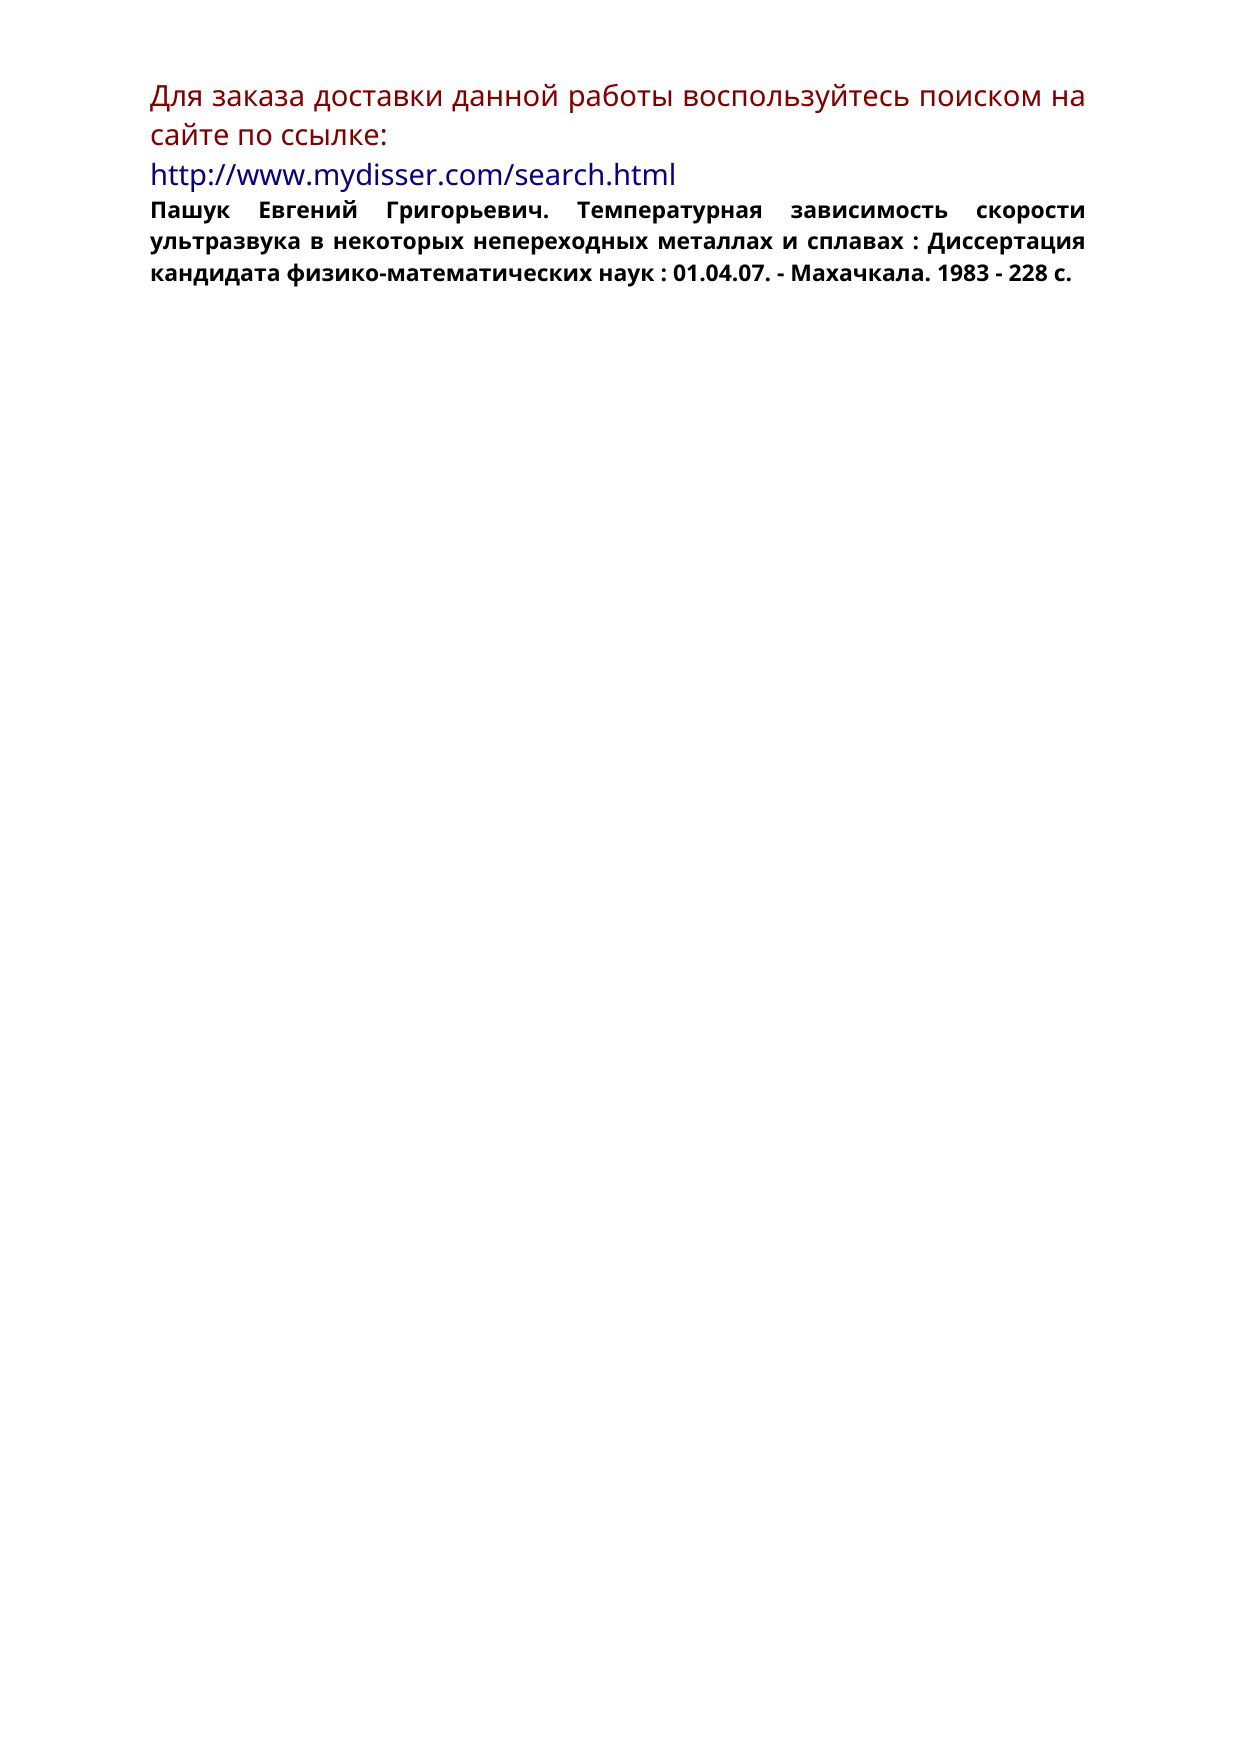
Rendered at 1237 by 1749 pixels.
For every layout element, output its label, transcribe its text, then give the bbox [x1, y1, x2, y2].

text Пашук Евгений Григорьевич. Температурная зависимость скорости ультразвука в некоторых непереходных металлах и сплавах : Диссертация кандидата физико-математических наук : 01.04.07. - Махачкала. 1983 - 228 с. [150, 194, 1086, 288]
